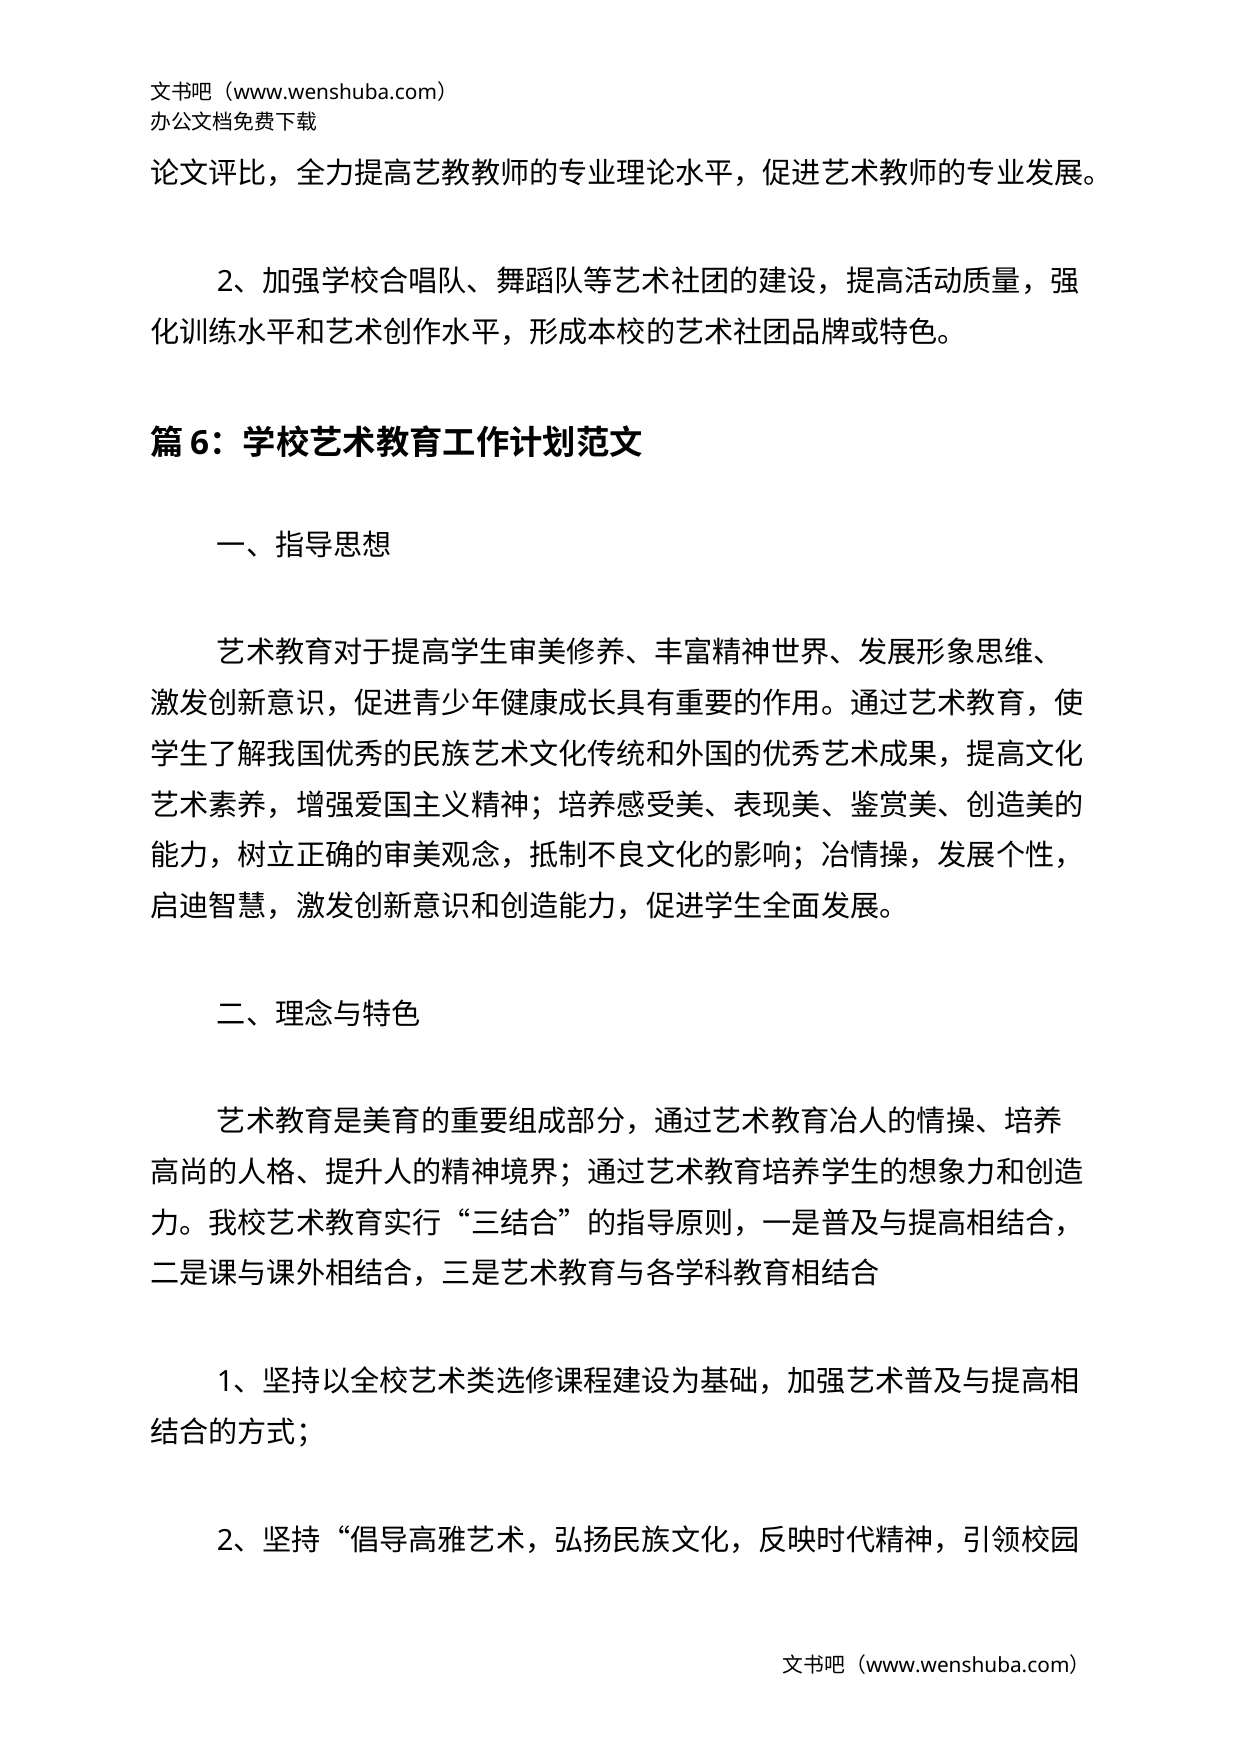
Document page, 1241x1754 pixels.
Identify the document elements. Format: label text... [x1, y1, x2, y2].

text 艺术教育是美育的重要组成部分，通过艺术教育冶人的情操、培养高尚的人格、提升人的精神境界；通过艺术教育培养学生的想象力和创造力。我校艺术教育实行“三结合”的指导原则，一是普及与提高相结合，二是课与课外相结合，三是艺术教育与各学科教育相结合 [150, 1098, 1090, 1292]
text 一、指导思想 [150, 521, 1090, 564]
text 1、坚持以全校艺术类选修课程建设为基础，加强艺术普及与提高相结合的方式； [150, 1358, 1090, 1451]
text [150, 1516, 1090, 1558]
text 艺术教育对于提高学生审美修养、丰富精神世界、发展形象思维、激发创新意识，促进青少年健康成长具有重要的作用。通过艺术教育，使学生了解我国优秀的民族艺术文化传统和外国的优秀艺术成果，提高文化艺术素养，增强爱国主义精神；培养感受美、表现美、鉴赏美、创造美的能力，树立正确的审美观念，抵制不良文化的影响；冶情操，发展个性，启迪智慧，激发创新意识和创造能力，促进学生全面发展。 [150, 629, 1090, 925]
text 2、加强学校合唱队、舞蹈队等艺术社团的建设，提高活动质量，强化训练水平和艺术创作水平，形成本校的艺术社团品牌或特色。 [150, 258, 1090, 351]
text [150, 150, 1090, 192]
text 篇6：学校艺术教育工作计划范文 [150, 416, 1090, 464]
text 二、理念与特色 [150, 990, 1090, 1032]
